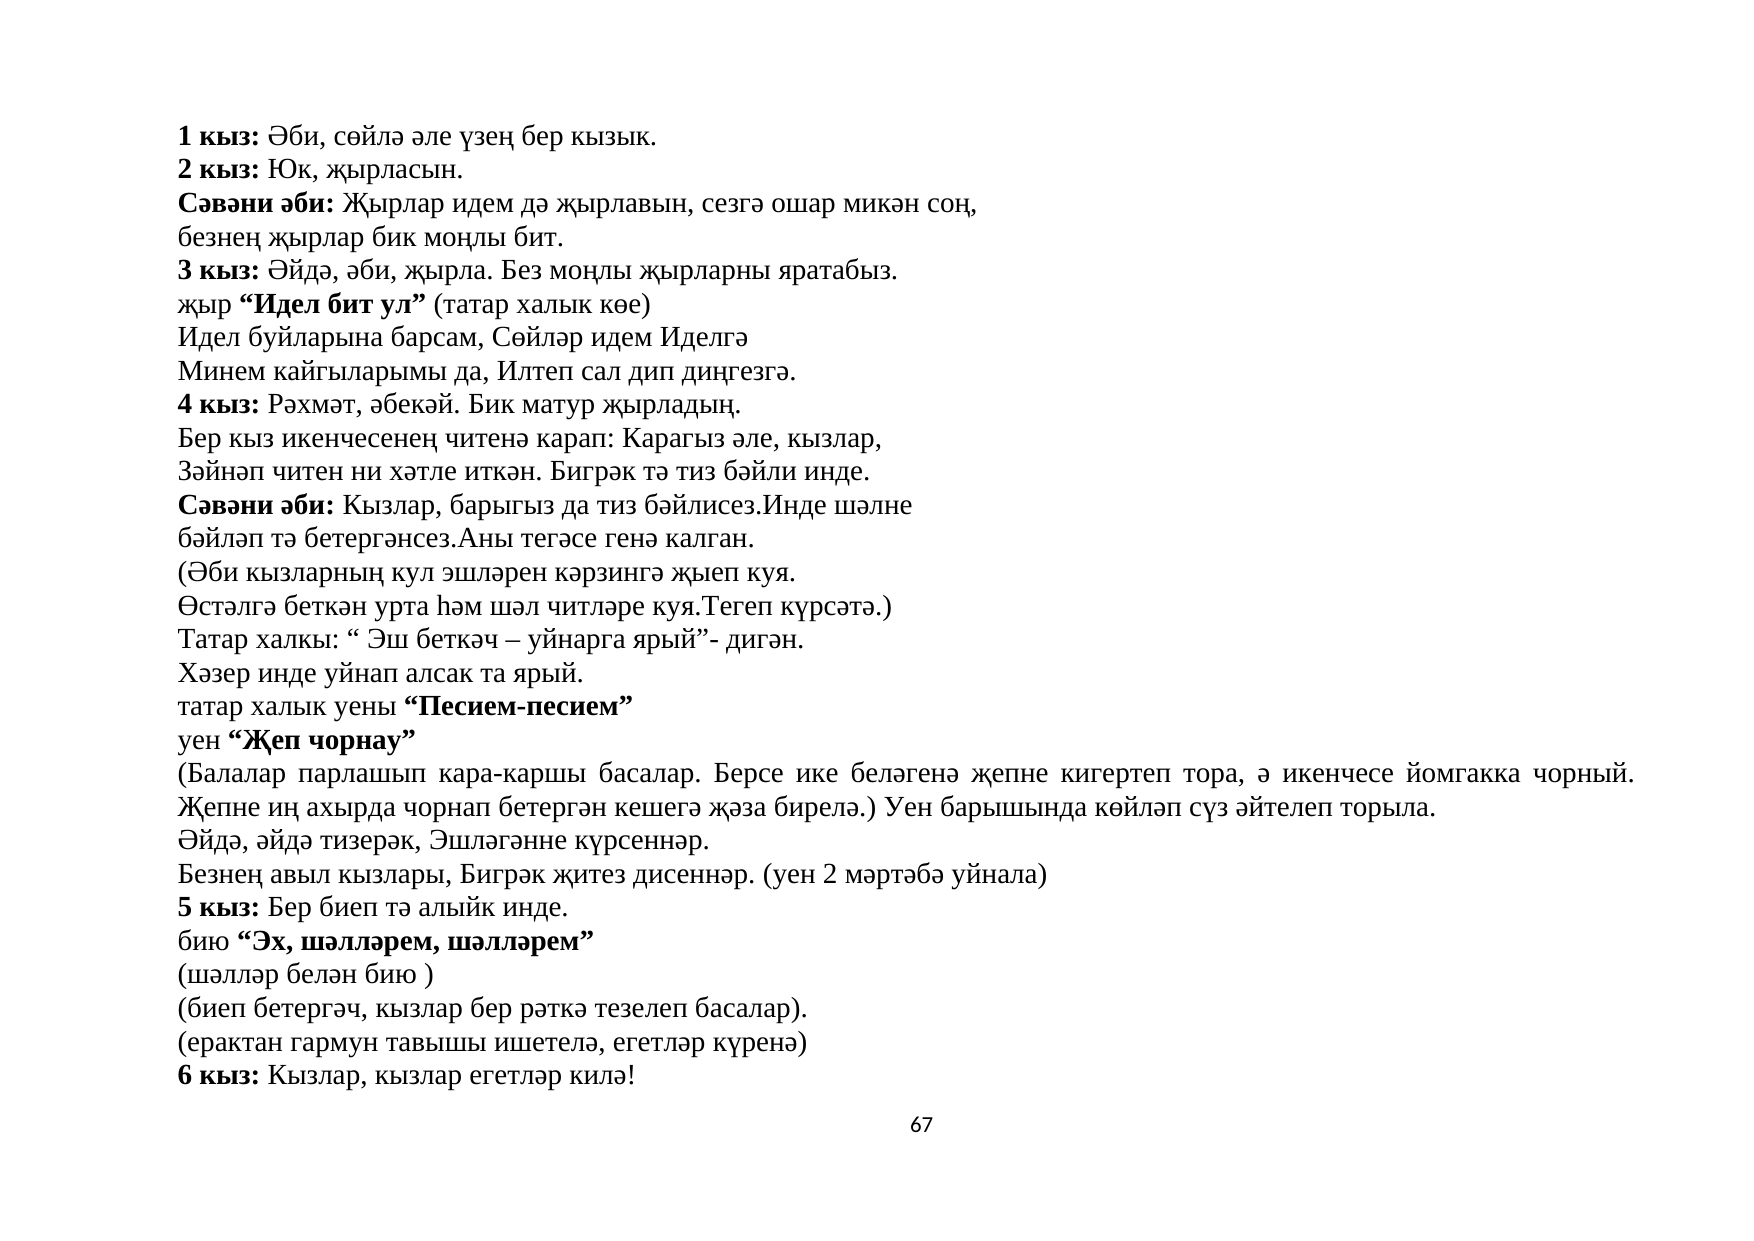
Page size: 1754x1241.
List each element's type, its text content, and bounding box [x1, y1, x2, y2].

text Өстәлгә беткән урта һәм шәл читләре куя.Тегеп күрсәтә.) [177, 588, 1636, 621]
text Татар халкы: “ Эш беткәч – уйнарга ярый”- дигән. [177, 621, 1636, 655]
text уен “Җеп чорнау” [177, 722, 1636, 755]
text Идел буйларына барсам, Сөйләр идем Иделгә [177, 319, 1636, 353]
text безнең җырлар бик моңлы бит. [177, 219, 1636, 252]
text (биеп бетергәч, кызлар бер рәткә тезелеп басалар). [177, 990, 1636, 1024]
text җыр “Идел бит ул” (татар халык көе) [177, 286, 1636, 319]
text Минем кайгыларымы да, Илтеп сал дип диңгезгә. [177, 353, 1636, 386]
text (шәлләр белән бию ) [177, 957, 1636, 990]
text Сәвәни әби: Җырлар идем дә җырлавын, сезгә ошар микән соң, [177, 185, 1636, 219]
text (Балалар парлашып кара-каршы басалар. Берсе ике беләгенә җепне кигертеп тора, ә икенчесе йомгакка чорный. Җепне иң ахырда чорнап бетергән кешегә җәза бирелә.) Уен барышында көйләп сүз әйтелеп торыла. [177, 755, 1636, 822]
text бию “Эх, шәлләрем, шәлләрем” [177, 923, 1636, 957]
text (ерактан гармун тавышы ишетелә, егетләр күренә) [177, 1024, 1636, 1057]
text Безнең авыл кызлары, Бигрәк җитез дисеннәр. (уен 2 мәртәбә уйнала) [177, 856, 1636, 889]
text 5 кыз: Бер биеп тә алыйк инде. [177, 889, 1636, 923]
text 4 кыз: Рәхмәт, әбекәй. Бик матур җырладың. [177, 386, 1636, 420]
text бәйләп тә бетергәнсез.Аны тегәсе генә калган. [177, 521, 1636, 554]
text Бер кыз икенчесенең читенә карап: Карагыз әле, кызлар, [177, 420, 1636, 453]
text 6 кыз: Кызлар, кызлар егетләр килә! [177, 1057, 1636, 1091]
text Әйдә, әйдә тизерәк, Эшләгәнне күрсеннәр. [177, 822, 1636, 856]
text Сәвәни әби: Кызлар, барыгыз да тиз бәйлисез.Инде шәлне [177, 487, 1636, 521]
text 2 кыз: Юк, җырласын. [177, 152, 1636, 185]
text 1 кыз: Әби, сөйлә әле үзең бер кызык. [177, 118, 1636, 152]
text Зәйнәп читен ни хәтле иткән. Бигрәк тә тиз бәйли инде. [177, 453, 1636, 487]
text 3 кыз: Әйдә, әби, җырла. Без моңлы җырларны яратабыз. [177, 252, 1636, 286]
text татар халык уены “Песием-песием” [177, 688, 1636, 722]
text Хәзер инде уйнап алсак та ярый. [177, 655, 1636, 688]
text (Әби кызларның кул эшләрен кәрзингә җыеп куя. [177, 554, 1636, 588]
